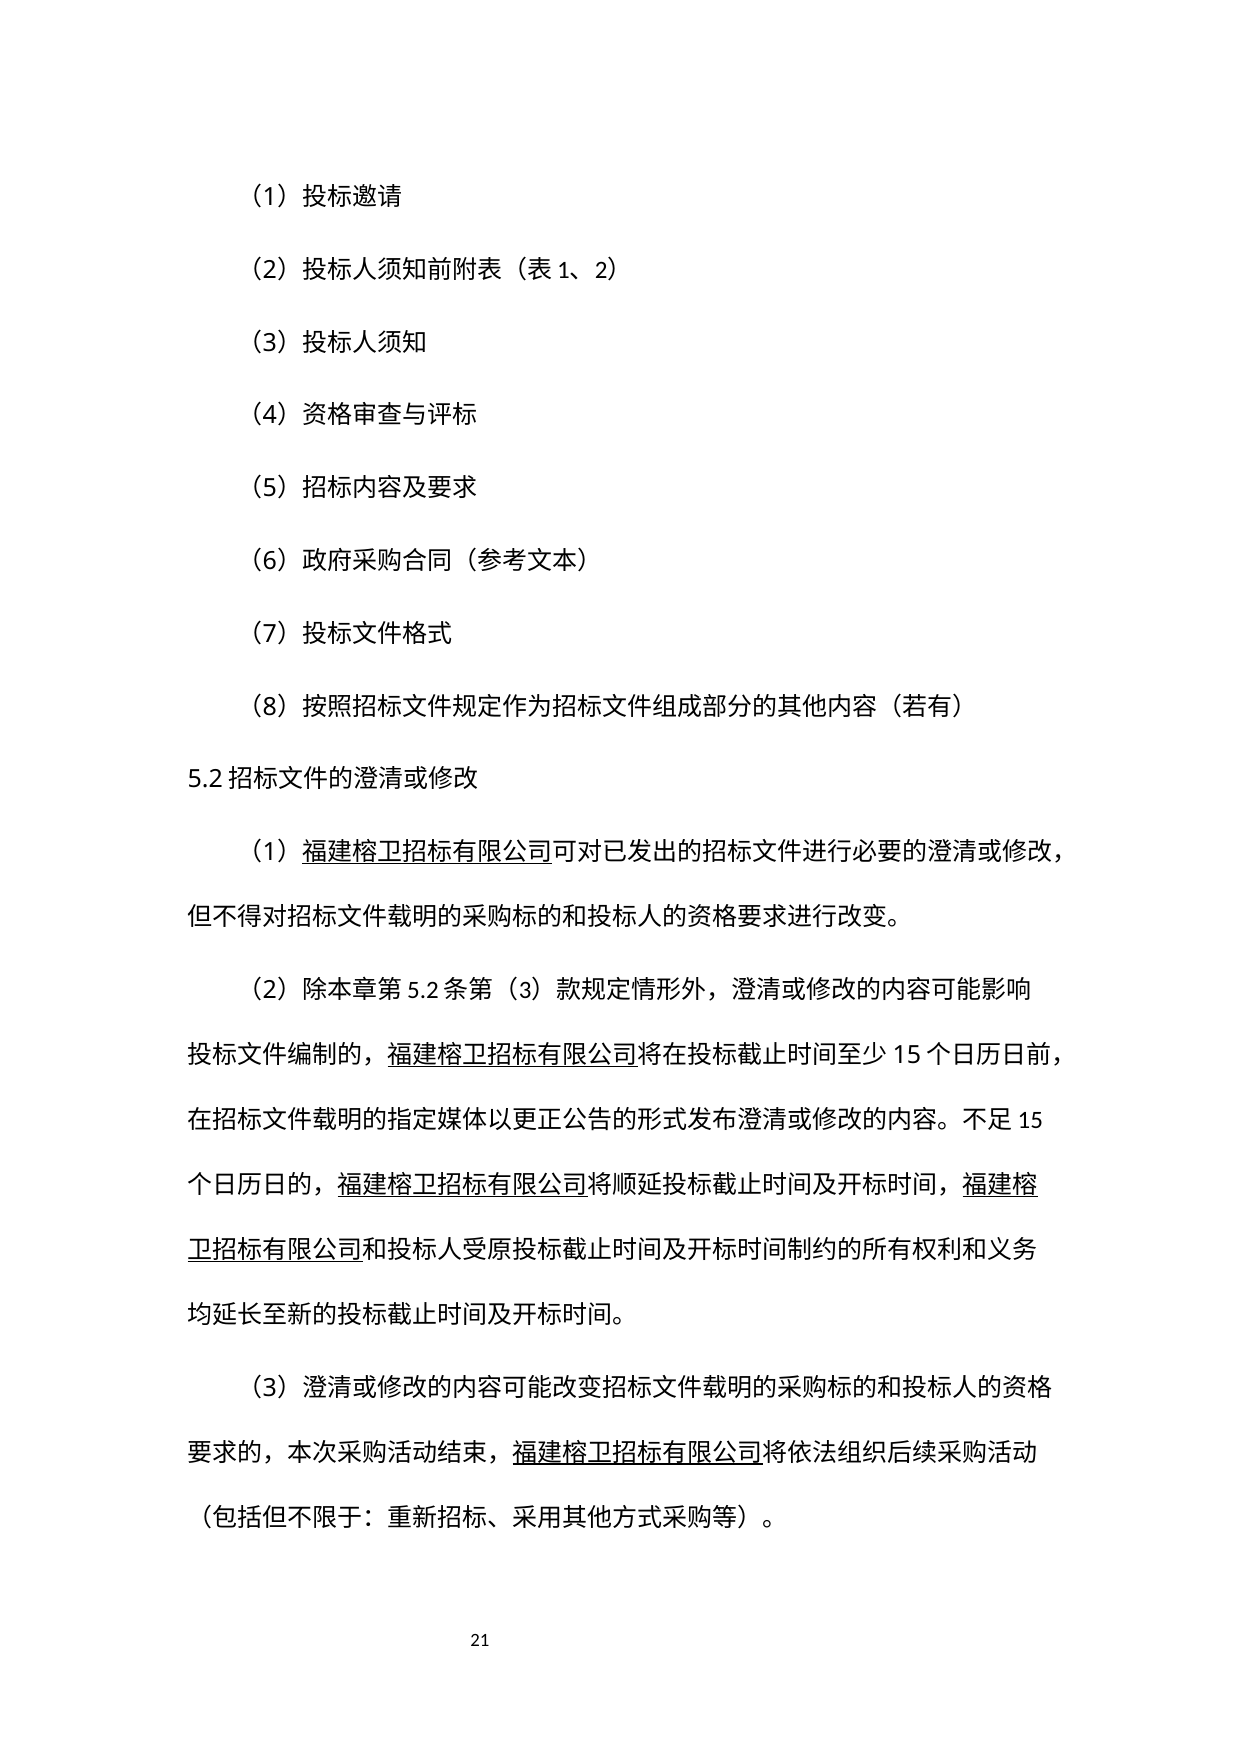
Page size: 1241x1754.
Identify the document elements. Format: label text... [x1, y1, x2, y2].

text （2）除本章第5.2条第（3）款规定情形外，澄清或修改的内容可能影响投标文件编制的，福建榕卫招标有限公司将在投标截止时间至少15个日历日前，在招标文件载明的指定媒体以更正公告的形式发布澄清或修改的内容。不足15个日历日的，福建榕卫招标有限公司将顺延投标截止时间及开标时间，福建榕卫招标有限公司和投标人受原投标截止时间及开标时间制约的所有权利和义务均延长至新的投标截止时间及开标时间。 [187, 955, 1053, 1345]
text （5）招标内容及要求 [187, 453, 1053, 518]
text （6）政府采购合同（参考文本） [187, 526, 1053, 591]
text （2）投标人须知前附表（表1、2） [187, 235, 1053, 300]
text （3）澄清或修改的内容可能改变招标文件载明的采购标的和投标人的资格要求的，本次采购活动结束，福建榕卫招标有限公司将依法组织后续采购活动（包括但不限于：重新招标、采用其他方式采购等）。 [187, 1353, 1053, 1548]
text 5.2招标文件的澄清或修改 [187, 744, 1053, 809]
text （4）资格审查与评标 [187, 380, 1053, 445]
text （8）按照招标文件规定作为招标文件组成部分的其他内容（若有） [187, 672, 1053, 737]
text （1）福建榕卫招标有限公司可对已发出的招标文件进行必要的澄清或修改，但不得对招标文件载明的采购标的和投标人的资格要求进行改变。 [187, 817, 1053, 947]
text （3）投标人须知 [187, 308, 1053, 373]
text （7）投标文件格式 [187, 599, 1053, 664]
text （1）投标邀请 [187, 162, 1053, 227]
